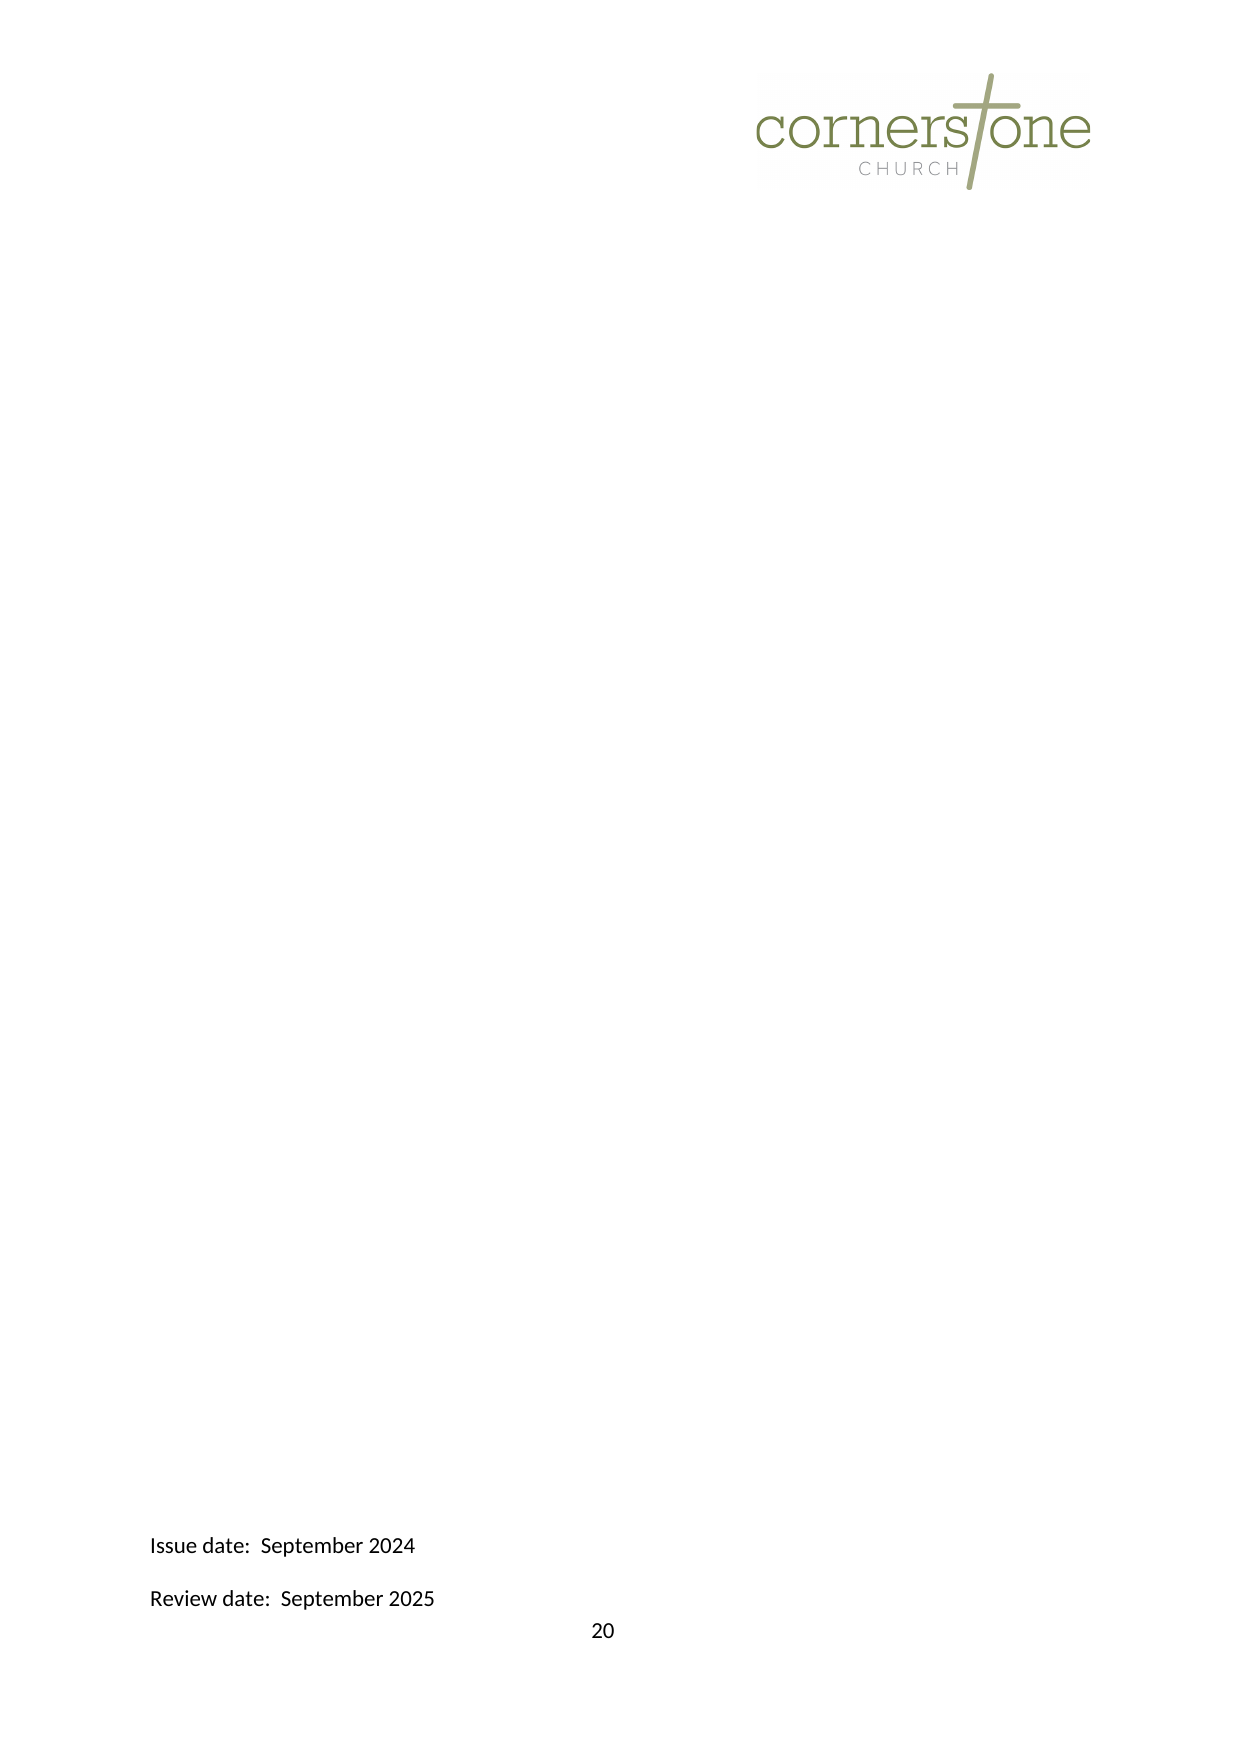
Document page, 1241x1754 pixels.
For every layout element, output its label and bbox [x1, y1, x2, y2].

picture [756, 73, 1091, 190]
